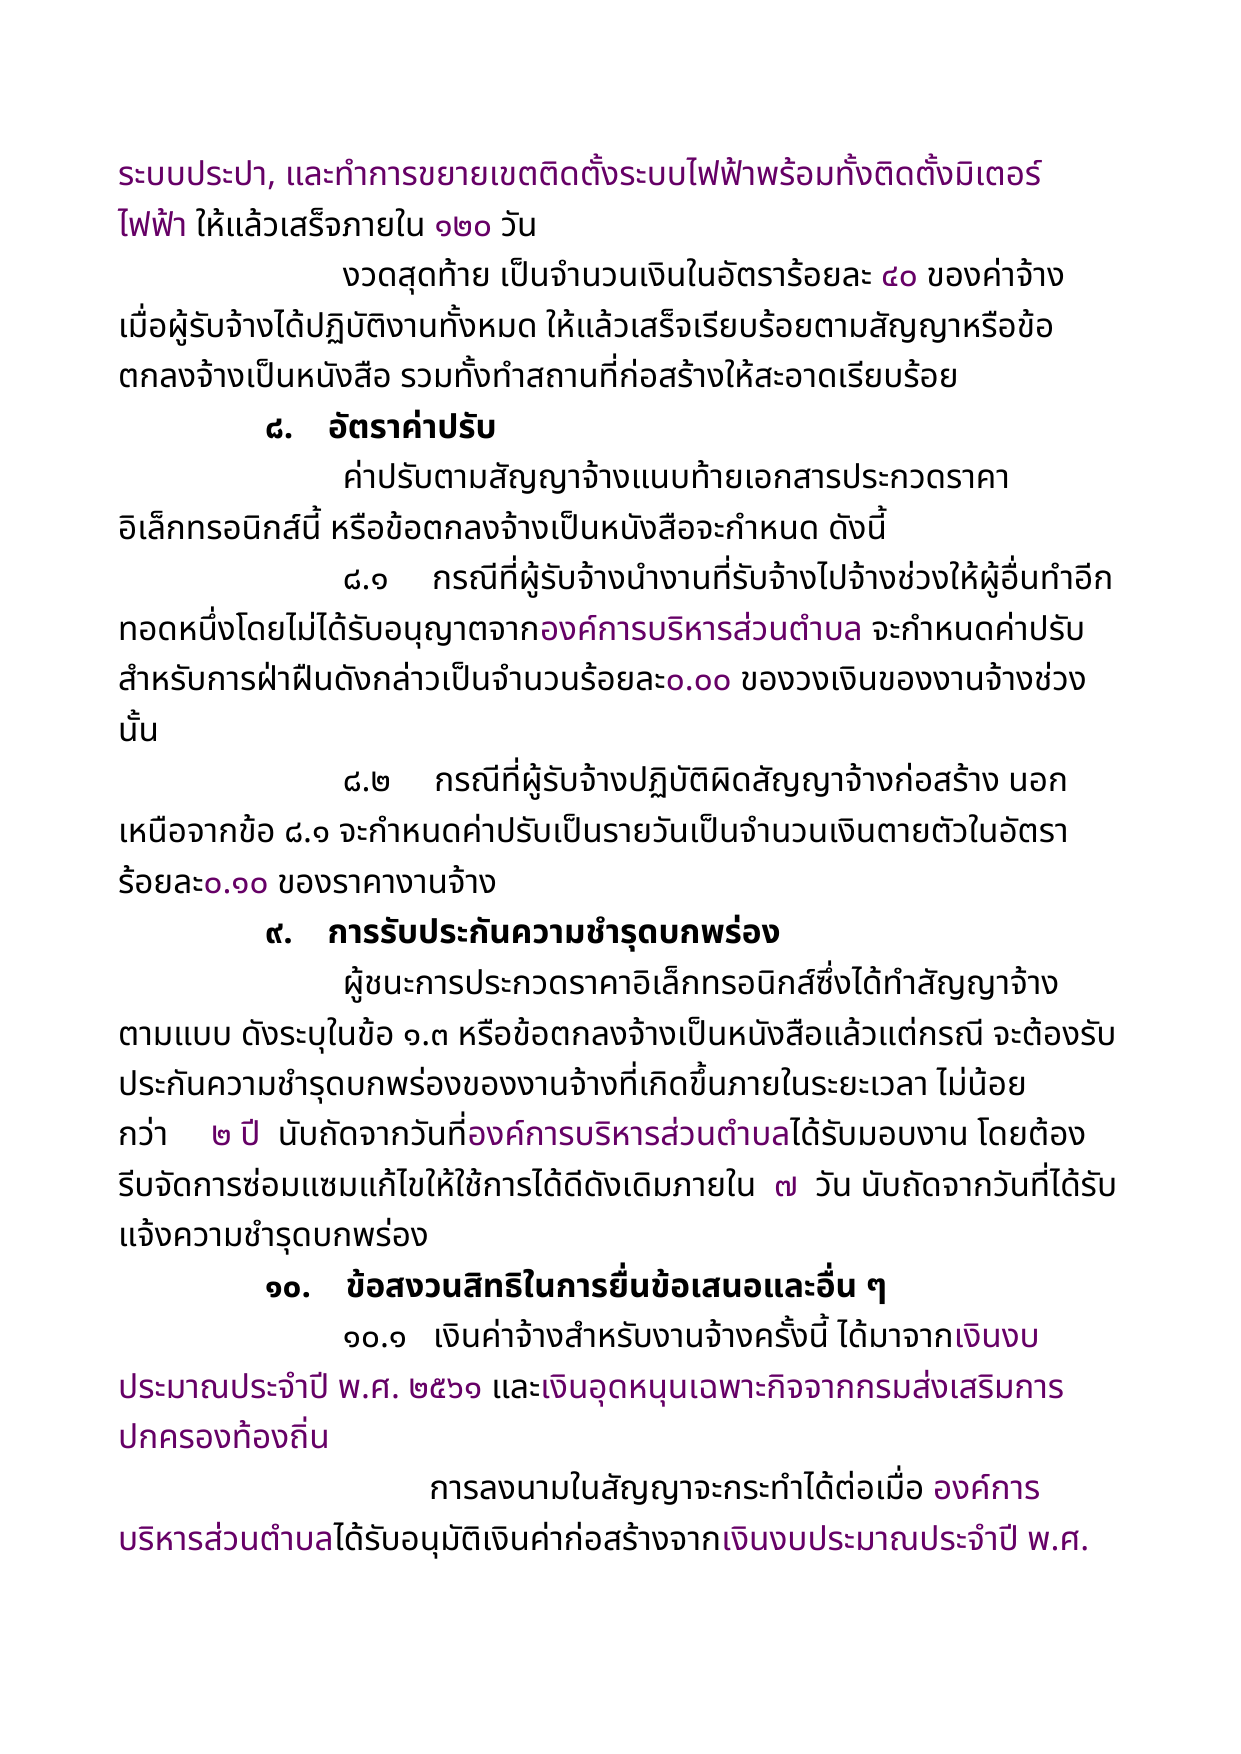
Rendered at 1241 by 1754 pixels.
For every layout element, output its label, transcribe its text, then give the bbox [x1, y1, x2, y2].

table_cell ๘.๑ กรณีที่ผู้รับจ้างนำงานที่รับจ้างไปจ้างช่วงให้ผู้อื่นทำอีกทอดหนึ่งโดยไม่ได้รับอนุญาตจากองค์การบริหารส่วนตำบล จะกำหนดค่าปรับสำหรับการฝ่าฝืนดังกล่าวเป็นจำนวนร้อยละ๐.๐๐ ของวงเงินของงานจ้างช่วงนั้น [118, 554, 1122, 756]
table_cell ๑๐. ข้อสงวนสิทธิในการยื่นข้อเสนอและอื่น ๆ [118, 1262, 1122, 1312]
table_cell ผู้ชนะการประกวดราคาอิเล็กทรอนิกส์ซึ่งได้ทำสัญญาจ้าง ตามแบบ ดังระบุในข้อ ๑.๓ หรือข้อตกลงจ้างเป็นหนังสือแล้วแต่กรณี จะต้องรับประกันความชำรุดบกพร่องของงานจ้างที่เกิดขึ้นภายในระยะเวลา ไม่น้อยกว่า ๒ ปี นับถัดจากวันที่องค์การบริหารส่วนตำบลได้รับมอบงาน โดยต้องรีบจัดการซ่อมแซมแก้ไขให้ใช้การได้ดีดังเดิมภายใน ๗ วัน นับถัดจากวันที่ได้รับแจ้งความชำรุดบกพร่อง [118, 959, 1122, 1262]
table_cell ๑๐.๑ เงินค่าจ้างสำหรับงานจ้างครั้งนี้ ได้มาจากเงินงบประมาณประจำปี พ.ศ. ๒๕๖๑ และเงินอุดหนุนเฉพาะกิจจากกรมส่งเสริมการปกครองท้องถิ่น [118, 1312, 1122, 1464]
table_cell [118, 1464, 1122, 1565]
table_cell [118, 150, 1122, 402]
table_header ๘. อัตราค่าปรับ [118, 403, 1122, 453]
table_header ๙. การรับประกันความชำรุดบกพร่อง [118, 908, 1122, 959]
table_cell ๘.๒ กรณีที่ผู้รับจ้างปฏิบัติผิดสัญญาจ้างก่อสร้าง นอกเหนือจากข้อ ๘.๑ จะกำหนดค่าปรับเป็นรายวันเป็นจำนวนเงินตายตัวในอัตราร้อยละ๐.๑๐ ของราคางานจ้าง [118, 756, 1122, 908]
table_cell ค่าปรับตามสัญญาจ้างแนบท้ายเอกสารประกวดราคาอิเล็กทรอนิกส์นี้ หรือข้อตกลงจ้างเป็นหนังสือจะกำหนด ดังนี้ [118, 453, 1122, 554]
